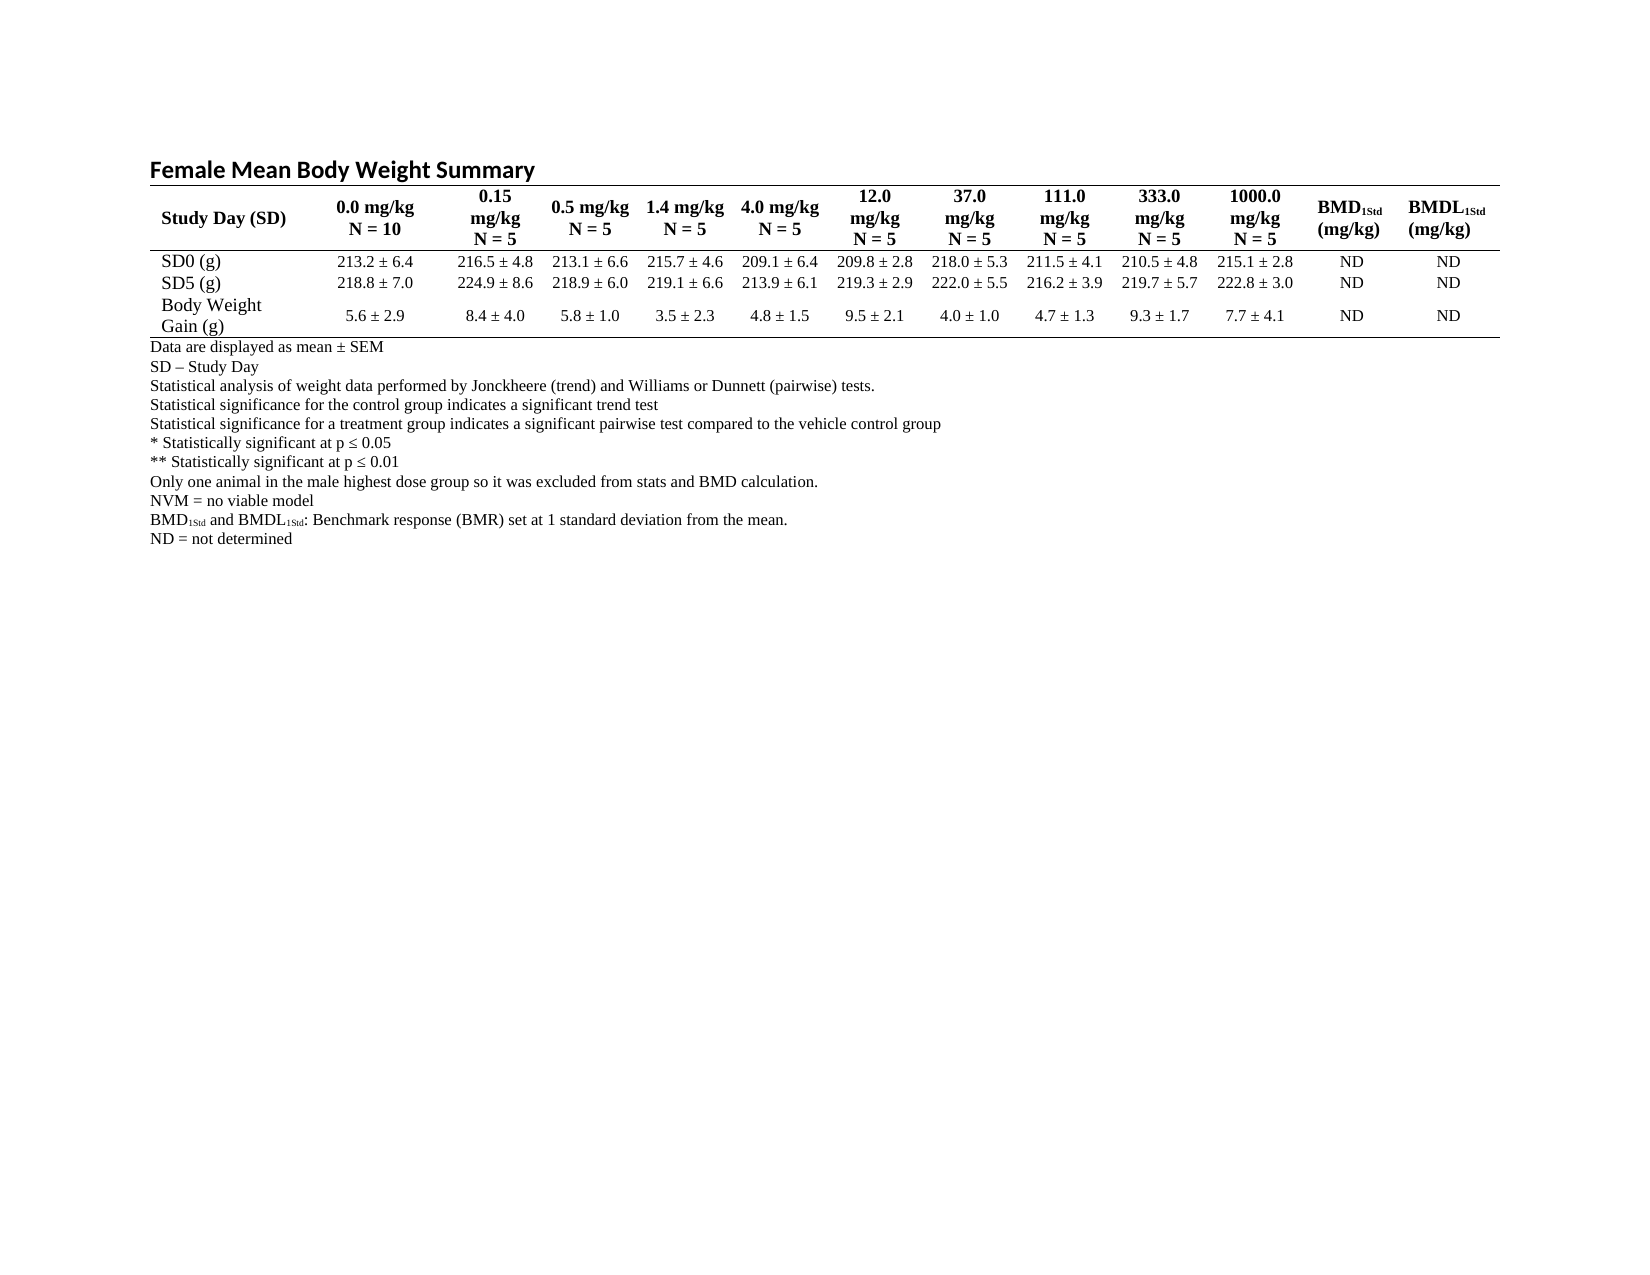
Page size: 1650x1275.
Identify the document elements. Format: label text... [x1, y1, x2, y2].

table_cell 4.8 ± 1.5 [735, 294, 830, 337]
table_cell 213.1 ± 6.6 [546, 251, 641, 272]
table_cell SD0 (g) [150, 251, 305, 272]
text NVM = no viable model [150, 491, 1500, 510]
table_cell 218.8 ± 7.0 [305, 272, 451, 293]
table_header 12.0 mg/kg N = 5 [830, 186, 925, 250]
table_cell 8.4 ± 4.0 [451, 294, 546, 337]
table_cell 5.8 ± 1.0 [546, 294, 641, 337]
table_cell 3.5 ± 2.3 [641, 294, 735, 337]
table_cell 210.5 ± 4.8 [1115, 251, 1210, 272]
text * Statistically significant at p ≤ 0.05 [150, 433, 1500, 452]
table_cell 218.0 ± 5.3 [925, 251, 1020, 272]
text Statistical significance for the control group indicates a significant trend test [150, 395, 1500, 414]
text ** Statistically significant at p ≤ 0.01 [150, 452, 1500, 471]
table_cell 213.2 ± 6.4 [305, 251, 451, 272]
text BMD1Std and BMDL1Std: Benchmark response (BMR) set at 1 standard deviation from the mean. [150, 510, 1500, 529]
table_cell 9.3 ± 1.7 [1115, 294, 1210, 337]
table_header BMDL1Std (mg/kg) [1397, 186, 1500, 250]
table_cell 209.8 ± 2.8 [830, 251, 925, 272]
table_cell ND [1306, 294, 1397, 337]
table_cell 219.1 ± 6.6 [641, 272, 735, 293]
table_cell 7.7 ± 4.1 [1210, 294, 1306, 337]
table_cell 215.7 ± 4.6 [641, 251, 735, 272]
table_header 4.0 mg/kg N = 5 [735, 186, 830, 250]
text Statistical significance for a treatment group indicates a significant pairwise test compared to the vehicle control group [150, 414, 1500, 433]
table_header Study Day (SD) [150, 186, 305, 250]
table_cell 222.0 ± 5.5 [925, 272, 1020, 293]
text SD – Study Day [150, 356, 1500, 376]
table_header 1.4 mg/kg N = 5 [641, 186, 735, 250]
table_cell 222.8 ± 3.0 [1210, 272, 1306, 293]
table_header 37.0 mg/kg N = 5 [925, 186, 1020, 250]
table_cell ND [1397, 272, 1500, 293]
table_header 333.0 mg/kg N = 5 [1115, 186, 1210, 250]
table_cell 219.3 ± 2.9 [830, 272, 925, 293]
table_cell 219.7 ± 5.7 [1115, 272, 1210, 293]
table_cell 216.5 ± 4.8 [451, 251, 546, 272]
table_cell ND [1306, 251, 1397, 272]
table_header BMD1Std (mg/kg) [1306, 186, 1397, 250]
table_cell 224.9 ± 8.6 [451, 272, 546, 293]
table_cell 215.1 ± 2.8 [1210, 251, 1306, 272]
table_cell 218.9 ± 6.0 [546, 272, 641, 293]
table_header 1000.0 mg/kg N = 5 [1210, 186, 1306, 250]
subtitle Female Mean Body Weight Summary [150, 154, 1500, 185]
table_cell 4.7 ± 1.3 [1020, 294, 1115, 337]
text ND = not determined [150, 529, 1500, 548]
table_cell 9.5 ± 2.1 [830, 294, 925, 337]
table_cell SD5 (g) [150, 272, 305, 293]
table_cell Body Weight Gain (g) [150, 294, 305, 337]
text Data are displayed as mean ± SEM [150, 338, 1500, 356]
table_cell 213.9 ± 6.1 [735, 272, 830, 293]
table_cell 211.5 ± 4.1 [1020, 251, 1115, 272]
table_header 111.0 mg/kg N = 5 [1020, 186, 1115, 250]
table_header 0.5 mg/kg N = 5 [546, 186, 641, 250]
table_cell ND [1306, 272, 1397, 293]
text Statistical analysis of weight data performed by Jonckheere (trend) and Williams or Dunnett (pairwise) tests. [150, 376, 1500, 395]
table_cell 209.1 ± 6.4 [735, 251, 830, 272]
table_header 0.15 mg/kg N = 5 [451, 186, 546, 250]
table_cell ND [1397, 294, 1500, 337]
text Only one animal in the male highest dose group so it was excluded from stats and BMD calculation. [150, 471, 1500, 491]
table_cell 4.0 ± 1.0 [925, 294, 1020, 337]
table_cell 216.2 ± 3.9 [1020, 272, 1115, 293]
table_header 0.0 mg/kg N = 10 [305, 186, 451, 250]
table_cell ND [1397, 251, 1500, 272]
table_cell 5.6 ± 2.9 [305, 294, 451, 337]
